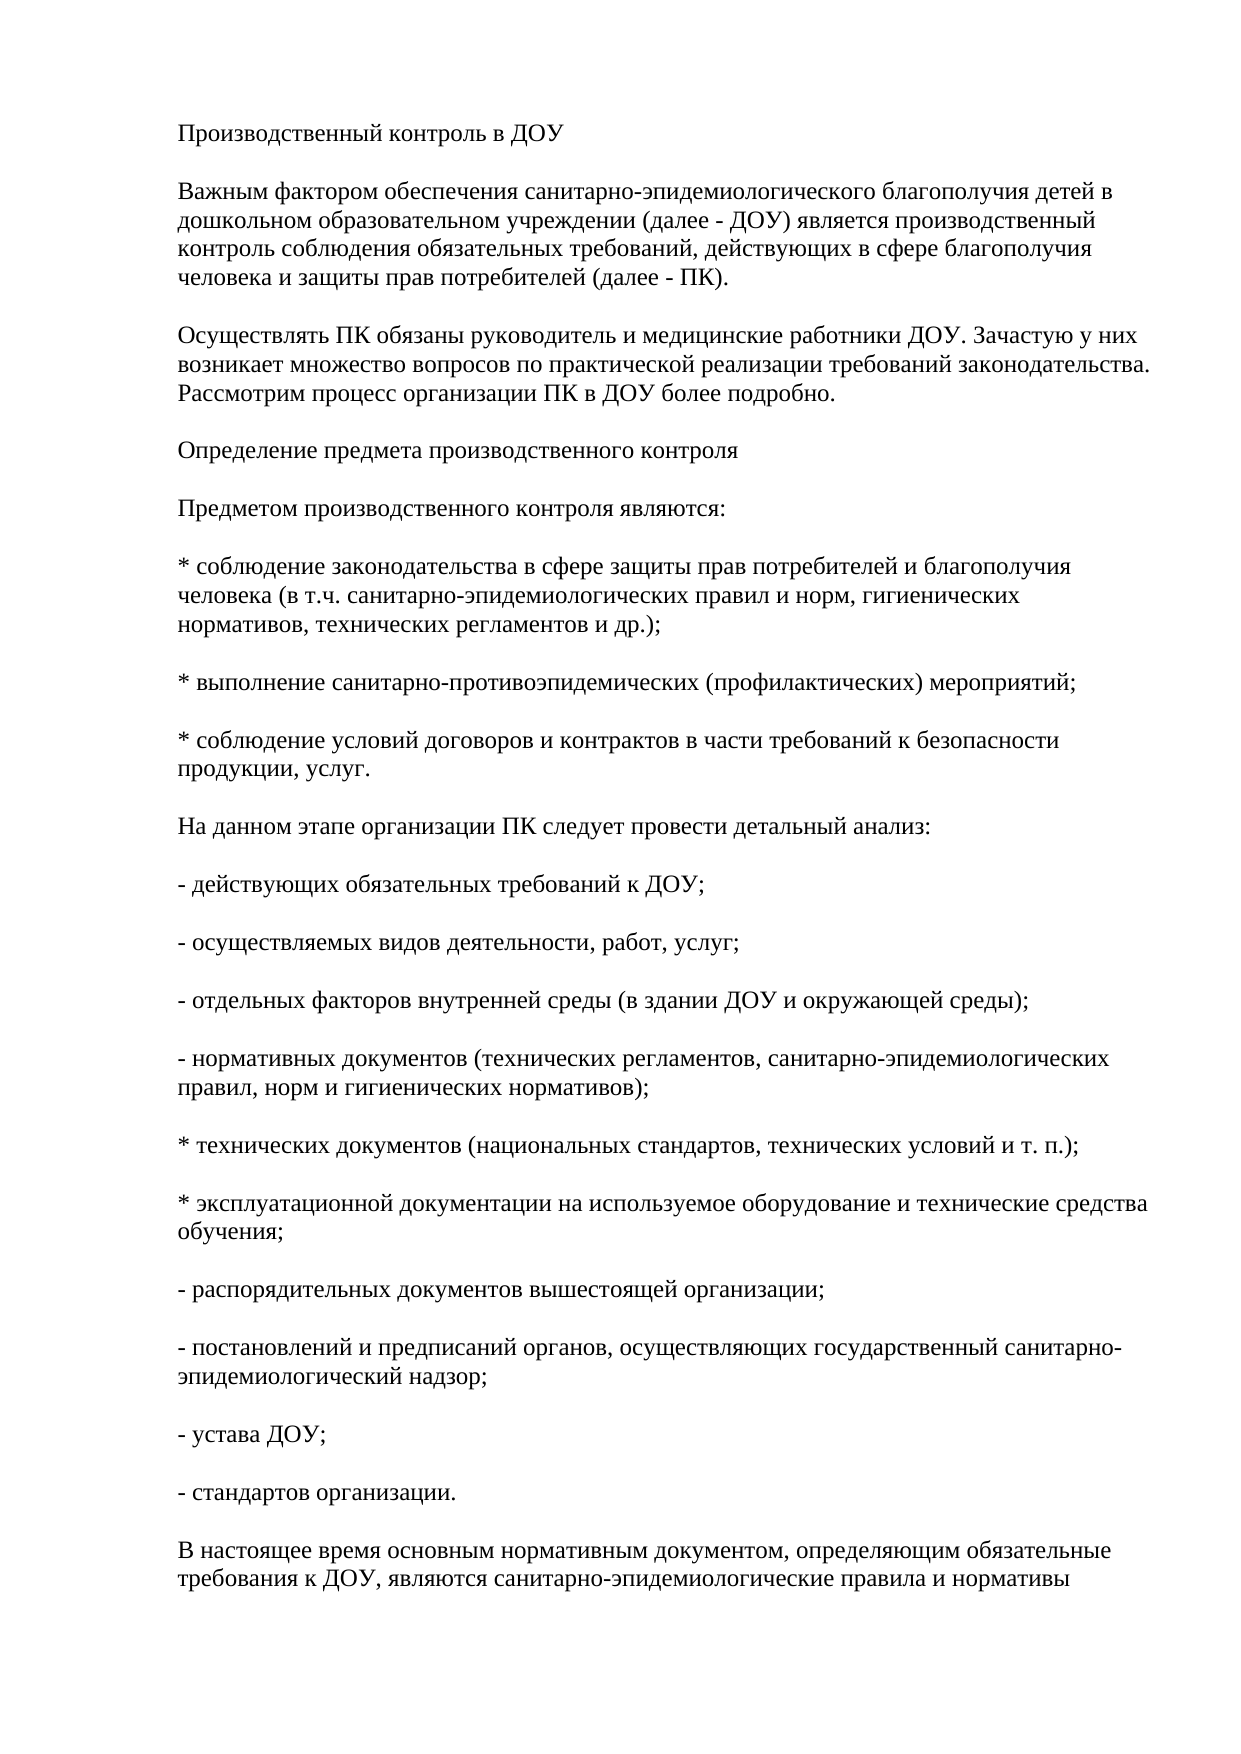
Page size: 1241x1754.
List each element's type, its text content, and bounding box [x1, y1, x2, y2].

text На данном этапе организации ПК следует провести детальный анализ: [177, 811, 1152, 840]
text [177, 1535, 1152, 1592]
text Предметом производственного контроля являются: [177, 493, 1152, 522]
text - устава ДОУ; [177, 1419, 1152, 1448]
text * эксплуатационной документации на используемое оборудование и технические средства обучения; [177, 1188, 1152, 1245]
text - стандартов организации. [177, 1477, 1152, 1506]
text - отдельных факторов внутренней среды (в здании ДОУ и окружающей среды); [177, 985, 1152, 1014]
text * выполнение санитарно-противоэпидемических (профилактических) мероприятий; [177, 667, 1152, 696]
text * соблюдение условий договоров и контрактов в части требований к безопасности продукции, услуг. [177, 725, 1152, 782]
text - действующих обязательных требований к ДОУ; [177, 869, 1152, 898]
text * технических документов (национальных стандартов, технических условий и т. п.); [177, 1130, 1152, 1158]
text - осуществляемых видов деятельности, работ, услуг; [177, 927, 1152, 956]
text - нормативных документов (технических регламентов, санитарно-эпидемиологических правил, норм и гигиенических нормативов); [177, 1043, 1152, 1101]
text - постановлений и предписаний органов, осуществляющих государственный санитарно-эпидемиологический надзор; [177, 1332, 1152, 1390]
text Осуществлять ПК обязаны руководитель и медицинские работники ДОУ. Зачастую у них возникает множество вопросов по практической реализации требований законодательства. Рассмотрим процесс организации ПК в ДОУ более подробно. [177, 320, 1152, 406]
text Важным фактором обеспечения санитарно-эпидемиологического благополучия детей в дошкольном образовательном учреждении (далее - ДОУ) является производственный контроль соблюдения обязательных требований, действующих в сфере благополучия человека и защиты прав потребителей (далее - ПК). [177, 176, 1152, 291]
text Определение предмета производственного контроля [177, 436, 1152, 464]
text Производственный контроль в ДОУ [177, 118, 1152, 147]
text * соблюдение законодательства в сфере защиты прав потребителей и благополучия человека (в т.ч. санитарно-эпидемиологических правил и норм, гигиенических нормативов, технических регламентов и др.); [177, 551, 1152, 638]
text - распорядительных документов вышестоящей организации; [177, 1274, 1152, 1303]
